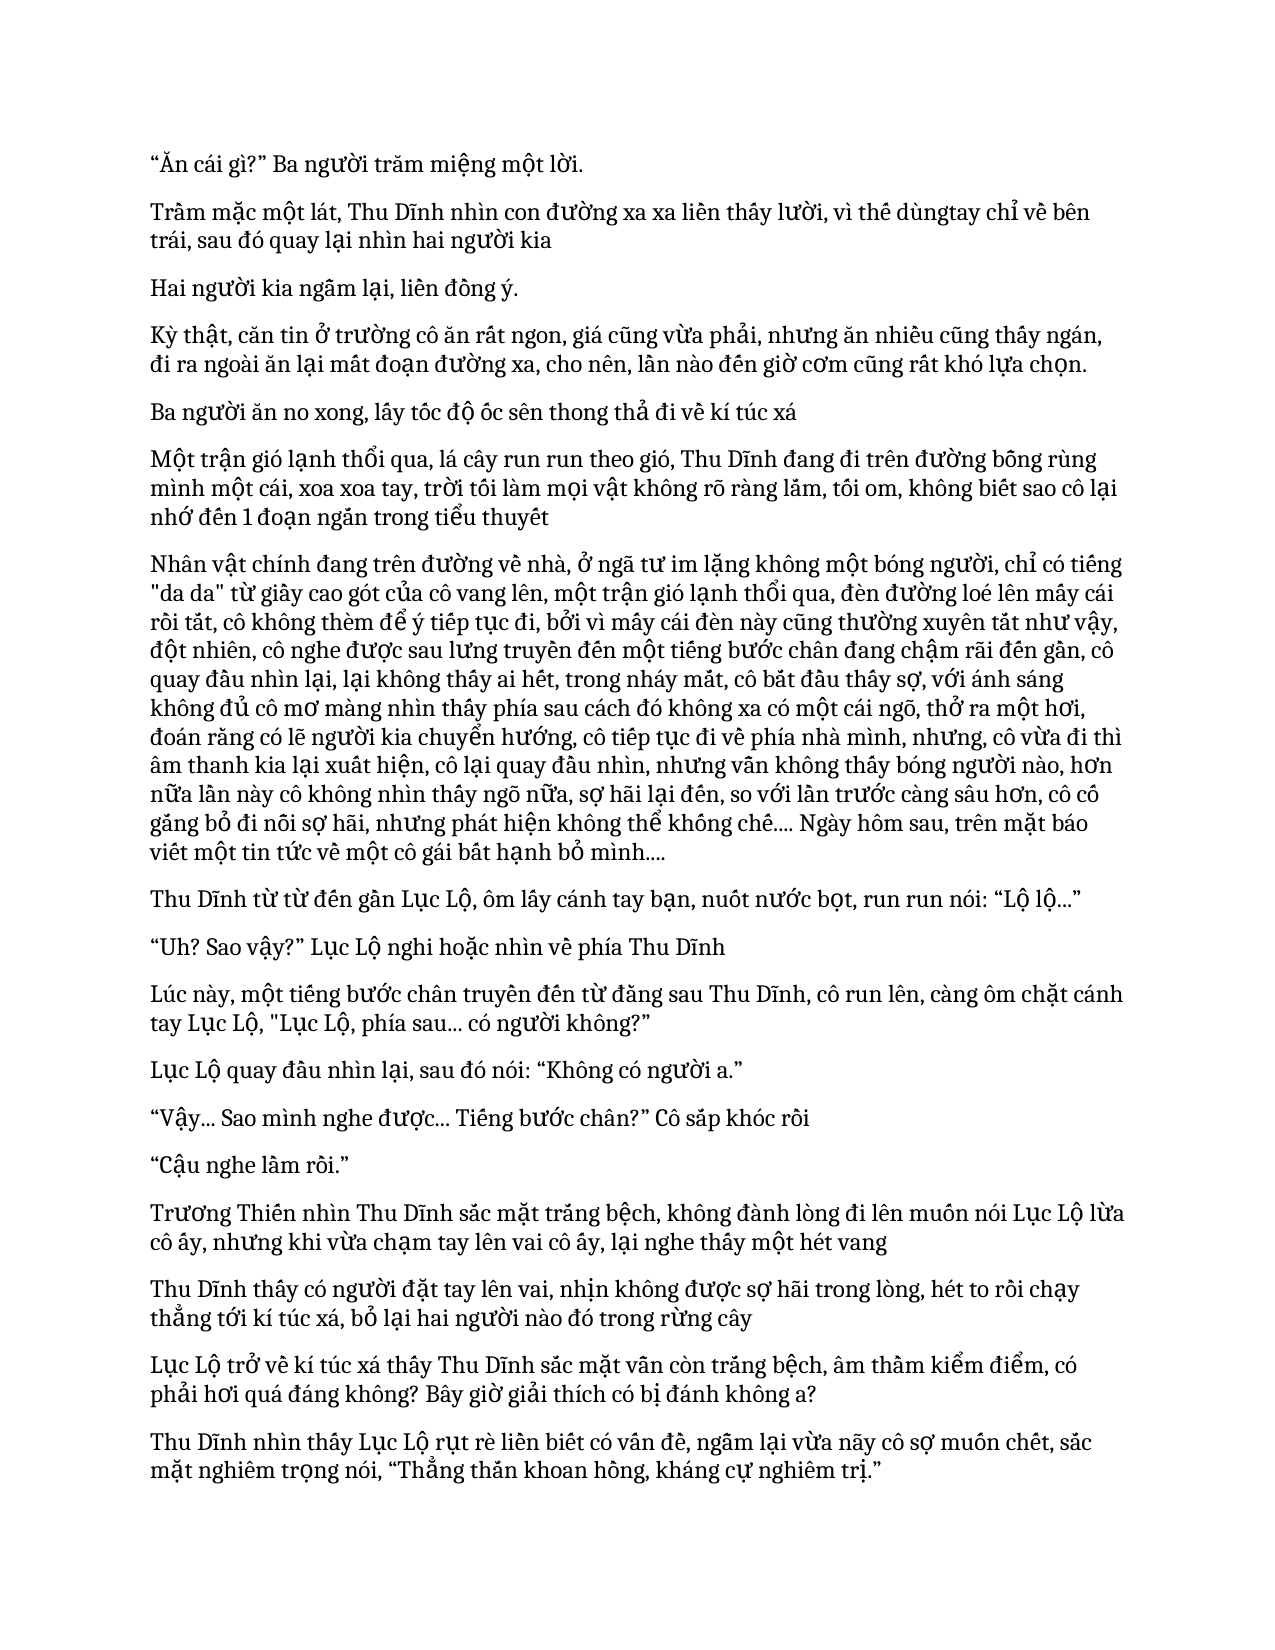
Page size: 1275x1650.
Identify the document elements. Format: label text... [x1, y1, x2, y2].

text Kỳ thật, căn tin ở trường cô ăn rất ngon, giá cũng vừa phải, nhưng ăn nhiều cũng thấy ngán, đi ra ngoài ăn lại mất đoạn đường xa, cho nên, lần nào đến giờ cơm cũng rất khó lựa chọn. [150, 321, 1125, 379]
text Trương Thiến nhìn Thu Dĩnh sắc mặt trắng bệch, không đành lòng đi lên muốn nói Lục Lộ lừa cô ấy, nhưng khi vừa chạm tay lên vai cô ấy, lại nghe thấy một hét vang [150, 1199, 1125, 1256]
text Nhân vật chính đang trên đường về nhà, ở ngã tư im lặng không một bóng người, chỉ có tiếng "da da" từ giầy cao gót của cô vang lên, một trận gió lạnh thổi qua, đèn đường loé lên mấy cái rồi tắt, cô không thèm để ý tiếp tục đi, bởi vì mấy cái đèn này cũng thường xuyên tắt như vậy, đột nhiên, cô nghe được sau lưng truyền đến một tiếng bước chân đang chậm rãi đến gần, cô quay đầu nhìn lại, lại không thấy ai hết, trong nháy mắt, cô bắt đầu thấy sợ, với ánh sáng không đủ cô mơ màng nhìn thấy phía sau cách đó không xa có một cái ngõ, thở ra một hơi, đoán rằng có lẽ người kia chuyển hướng, cô tiếp tục đi về phía nhà mình, nhưng, cô vừa đi thì âm thanh kia lại xuất hiện, cô lại quay đầu nhìn, nhưng vẫn không thấy bóng người nào, hơn nữa lần này cô không nhìn thấy ngõ nữa, sợ hãi lại đến, so với lần trước càng sâu hơn, cô cố gắng bỏ đi nỗi sợ hãi, nhưng phát hiện không thể khống chế.... Ngày hôm sau, trên mặt báo viết một tin tức về một cô gái bất hạnh bỏ mình.... [150, 550, 1125, 866]
text Trầm mặc một lát, Thu Dĩnh nhìn con đường xa xa liền thấy lười, vì thế dùngtay chỉ về bên trái, sau đó quay lại nhìn hai người kia [150, 197, 1125, 255]
text Ba người ăn no xong, lấy tốc độ ốc sên thong thả đi về kí túc xá [150, 397, 1125, 426]
text “Vậy... Sao mình nghe được... Tiếng bước chân?” Cô sắp khóc rồi [150, 1104, 1125, 1132]
text Lục Lộ quay đầu nhìn lại, sau đó nói: “Không có người a.” [150, 1056, 1125, 1085]
text Hai người kia ngẫm lại, liền đồng ý. [150, 274, 1125, 302]
text Thu Dĩnh nhìn thấy Lục Lộ rụt rè liền biết có vấn đề, ngẫm lại vừa nãy cô sợ muốn chết, sắc mặt nghiêm trọng nói, “Thẳng thắn khoan hồng, kháng cự nghiêm trị.” [150, 1427, 1125, 1485]
text “Cậu nghe lầm rồi.” [150, 1151, 1125, 1180]
text “Uh? Sao vậy?” Lục Lộ nghi hoặc nhìn về phía Thu Dĩnh [150, 932, 1125, 961]
text Một trận gió lạnh thổi qua, lá cây run run theo gió, Thu Dĩnh đang đi trên đường bỗng rùng mình một cái, xoa xoa tay, trời tối làm mọi vật không rõ ràng lắm, tối om, không biết sao cô lại nhớ đến 1 đoạn ngắn trong tiểu thuyết [150, 445, 1125, 531]
text Lúc này, một tiếng bước chân truyền đến từ đằng sau Thu Dĩnh, cô run lên, càng ôm chặt cánh tay Lục Lộ, "Lục Lộ, phía sau... có người không?” [150, 980, 1125, 1037]
text Lục Lộ trở về kí túc xá thấy Thu Dĩnh sắc mặt vẫn còn trắng bệch, âm thầm kiểm điểm, có phải hơi quá đáng không? Bây giờ giải thích có bị đánh không a? [150, 1351, 1125, 1409]
text Thu Dĩnh thấy có người đặt tay lên vai, nhịn không được sợ hãi trong lòng, hét to rồi chạy thẳng tới kí túc xá, bỏ lại hai người nào đó trong rừng cây [150, 1275, 1125, 1332]
text “Ăn cái gì?” Ba người trăm miệng một lời. [150, 150, 1125, 179]
text Thu Dĩnh từ từ đến gần Lục Lộ, ôm lấy cánh tay bạn, nuốt nước bọt, run run nói: “Lộ lộ...” [150, 885, 1125, 914]
